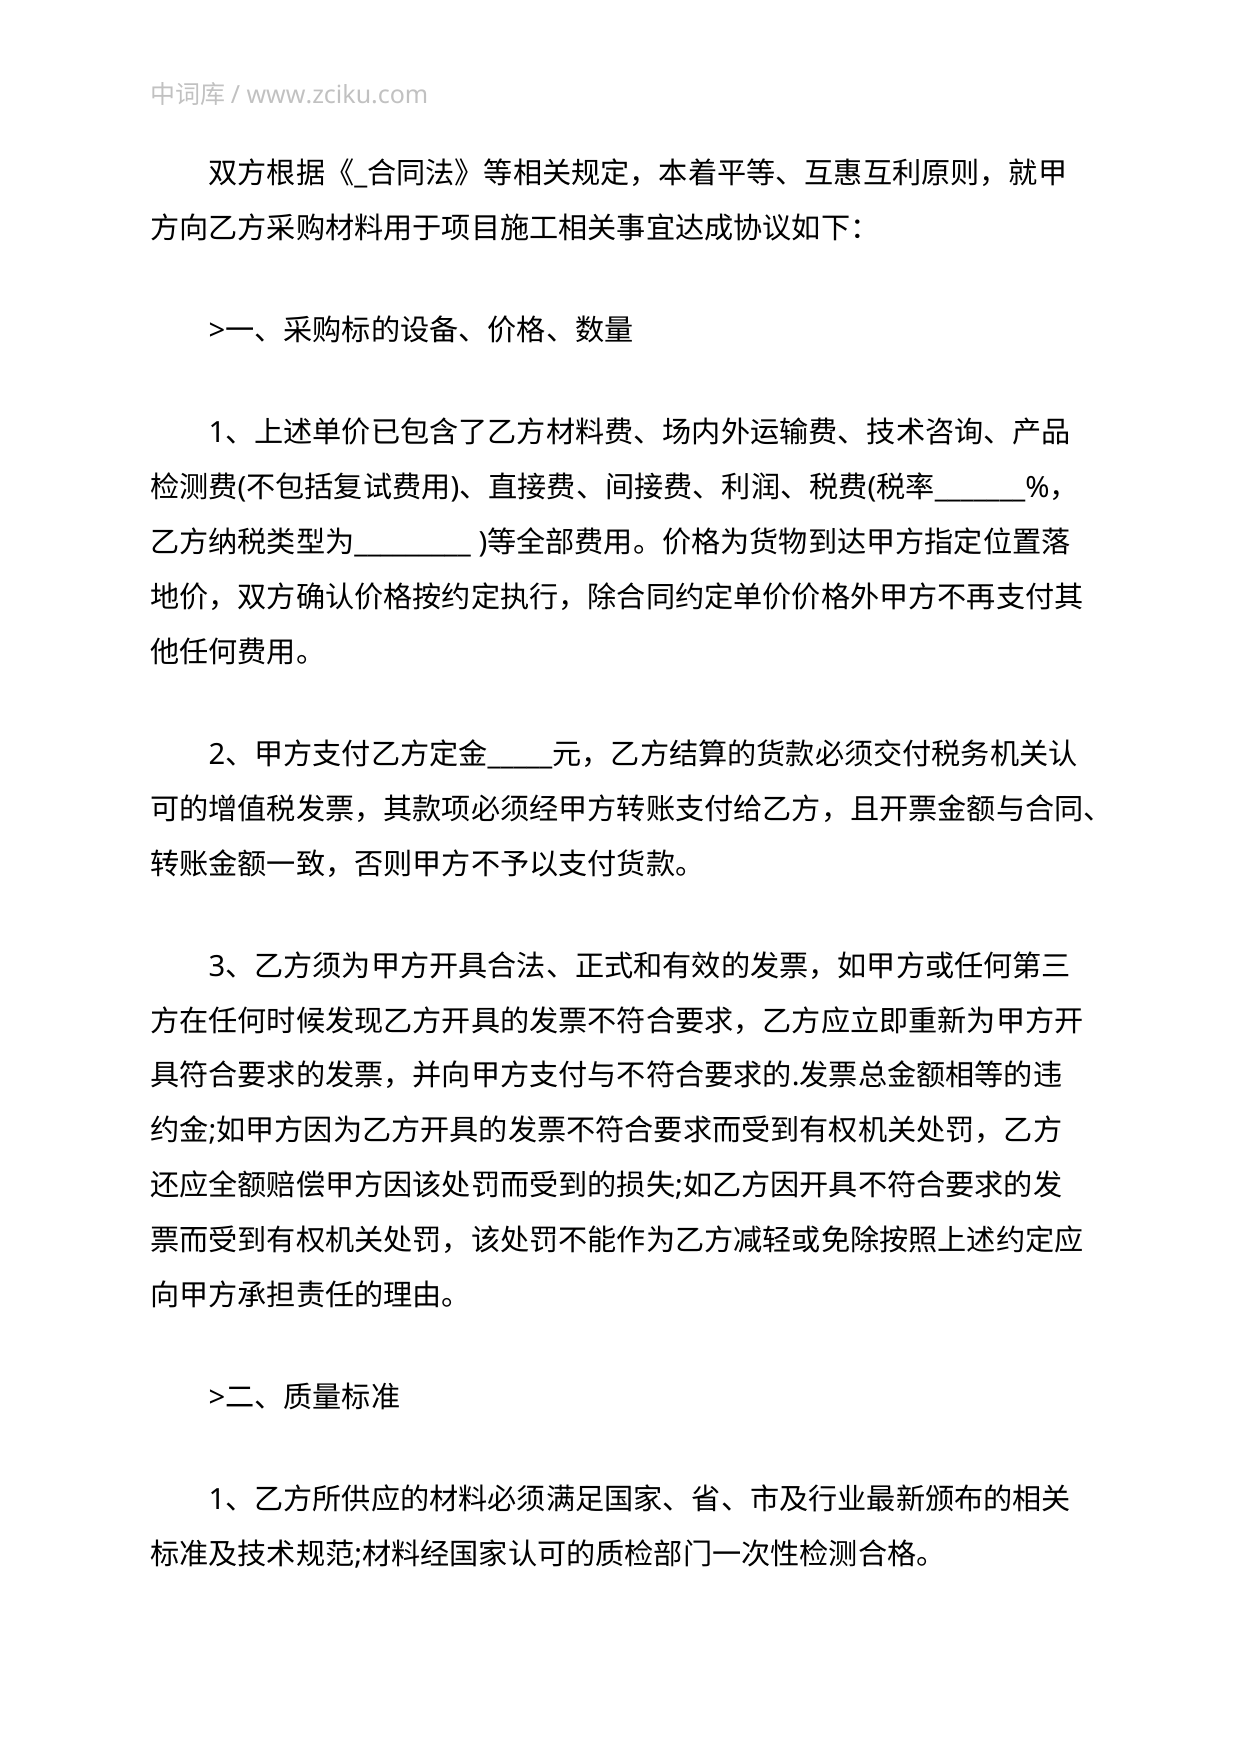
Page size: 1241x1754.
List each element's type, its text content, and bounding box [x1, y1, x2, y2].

text 1、乙方所供应的材料必须满足国家、省、市及行业最新颁布的相关标准及技术规范;材料经国家认可的质检部门一次性检测合格。 [150, 1476, 1090, 1573]
text >一、采购标的设备、价格、数量 [150, 307, 1090, 349]
text 双方根据《_合同法》等相关规定，本着平等、互惠互利原则，就甲方向乙方采购材料用于项目施工相关事宜达成协议如下： [150, 150, 1090, 247]
text 1、上述单价已包含了乙方材料费、场内外运输费、技术咨询、产品检测费(不包括复试费用)、直接费、间接费、利润、税费(税率_______%，乙方纳税类型为_________ )等全部费用。价格为货物到达甲方指定位置落地价，双方确认价格按约定执行，除合同约定单价价格外甲方不再支付其他任何费用。 [150, 409, 1090, 671]
text 3、乙方须为甲方开具合法、正式和有效的发票，如甲方或任何第三方在任何时候发现乙方开具的发票不符合要求，乙方应立即重新为甲方开具符合要求的发票，并向甲方支付与不符合要求的.发票总金额相等的违约金;如甲方因为乙方开具的发票不符合要求而受到有权机关处罚，乙方还应全额赔偿甲方因该处罚而受到的损失;如乙方因开具不符合要求的发票而受到有权机关处罚，该处罚不能作为乙方减轻或免除按照上述约定应向甲方承担责任的理由。 [150, 942, 1090, 1314]
text 2、甲方支付乙方定金_____元，乙方结算的货款必须交付税务机关认可的增值税发票，其款项必须经甲方转账支付给乙方，且开票金额与合同、转账金额一致，否则甲方不予以支付货款。 [150, 730, 1090, 883]
text >二、质量标准 [150, 1374, 1090, 1416]
